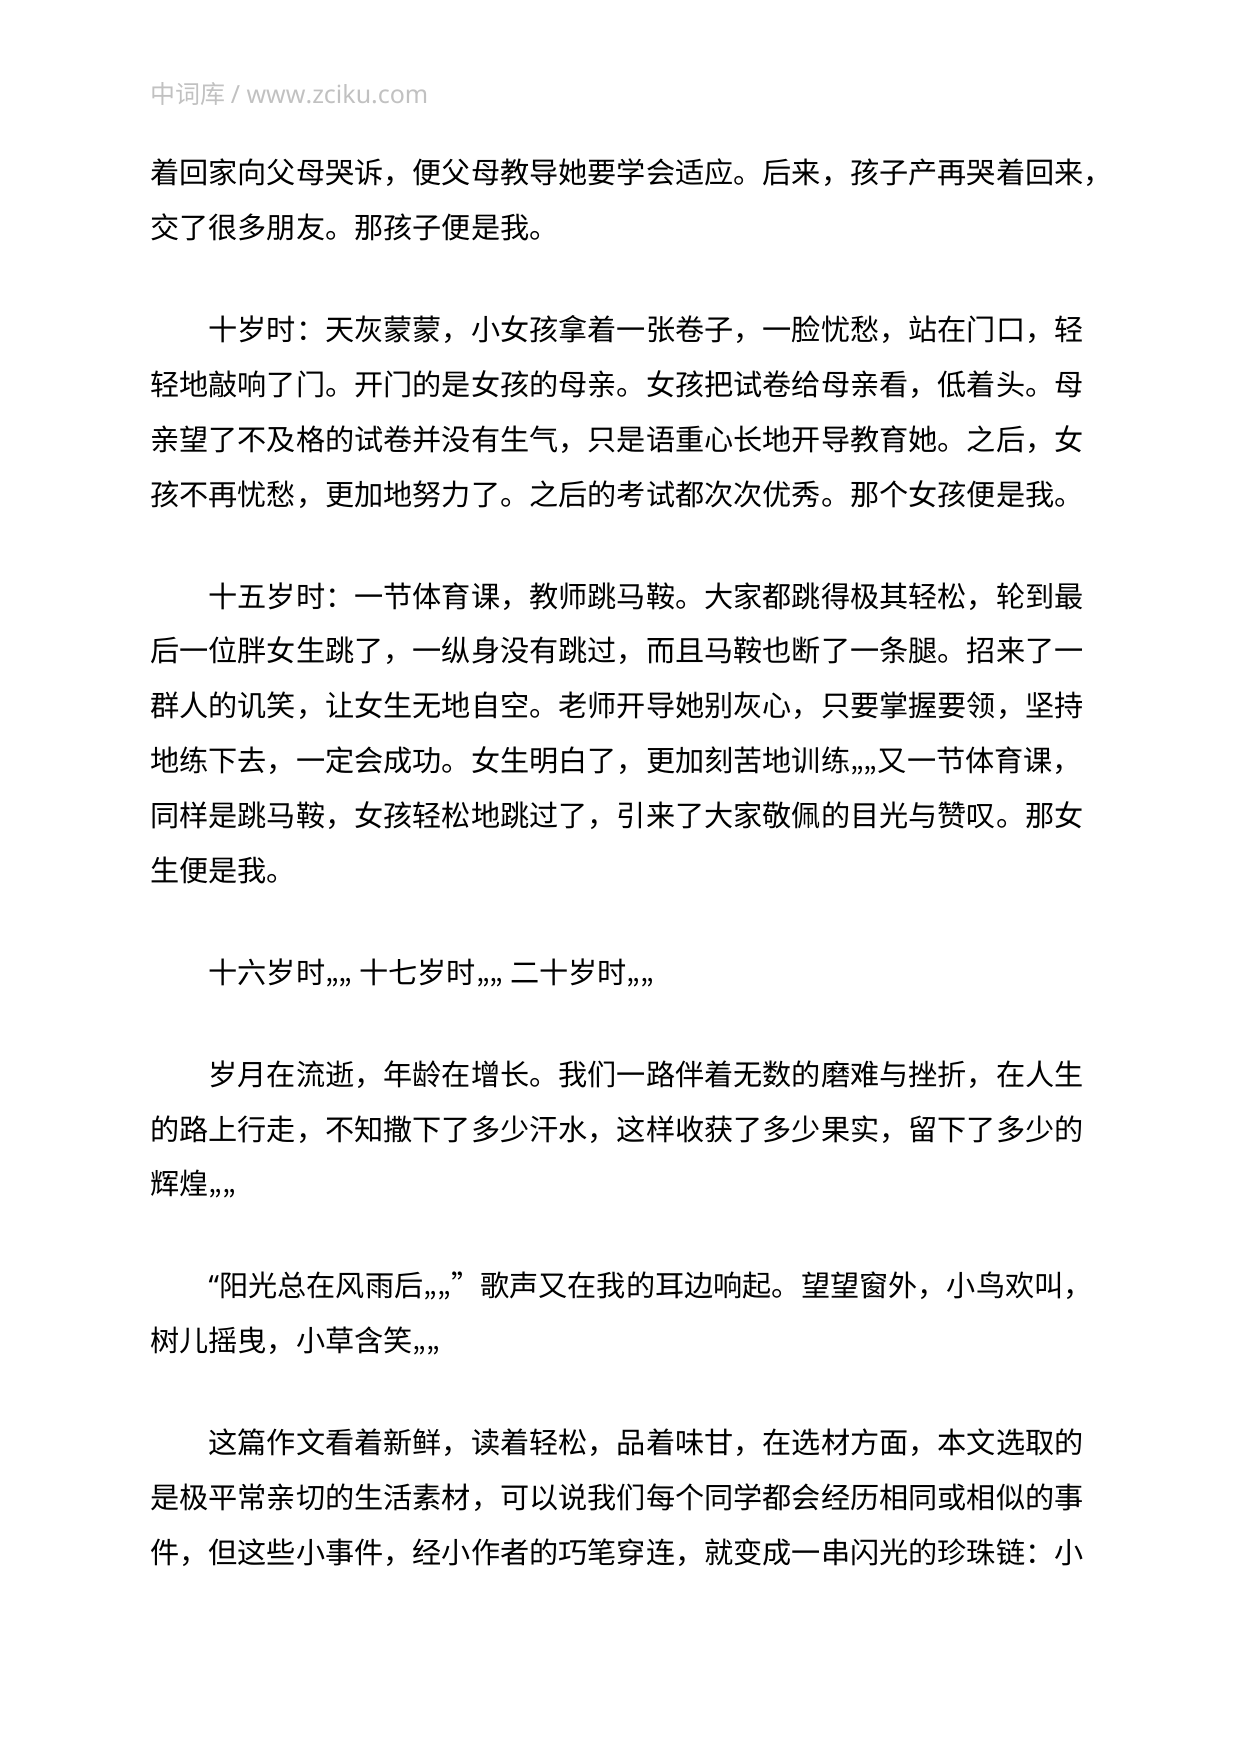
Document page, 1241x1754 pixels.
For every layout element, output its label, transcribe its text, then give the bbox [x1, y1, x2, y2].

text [150, 1419, 1090, 1572]
text 岁月在流逝，年龄在增长。我们一路伴着无数的磨难与挫折，在人生的路上行走，不知撒下了多少汗水，这样收获了多少果实，留下了多少的辉煌„„ [150, 1051, 1090, 1203]
text 十五岁时：一节体育课，教师跳马鞍。大家都跳得极其轻松，轮到最后一位胖女生跳了，一纵身没有跳过，而且马鞍也断了一条腿。招来了一群人的讥笑，让女生无地自空。老师开导她别灰心，只要掌握要领，坚持地练下去，一定会成功。女生明白了，更加刻苦地训练„„又一节体育课，同样是跳马鞍，女孩轻松地跳过了，引来了大家敬佩的目光与赞叹。那女生便是我。 [150, 573, 1090, 890]
text 十六岁时„„ 十七岁时„„ 二十岁时„„ [150, 949, 1090, 992]
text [150, 150, 1090, 247]
text “阳光总在风雨后„„”歌声又在我的耳边响起。望望窗外，小鸟欢叫，树儿摇曳，小草含笑„„ [150, 1263, 1090, 1360]
text 十岁时：天灰蒙蒙，小女孩拿着一张卷子，一脸忧愁，站在门口，轻轻地敲响了门。开门的是女孩的母亲。女孩把试卷给母亲看，低着头。母亲望了不及格的试卷并没有生气，只是语重心长地开导教育她。之后，女孩不再忧愁，更加地努力了。之后的考试都次次优秀。那个女孩便是我。 [150, 307, 1090, 514]
